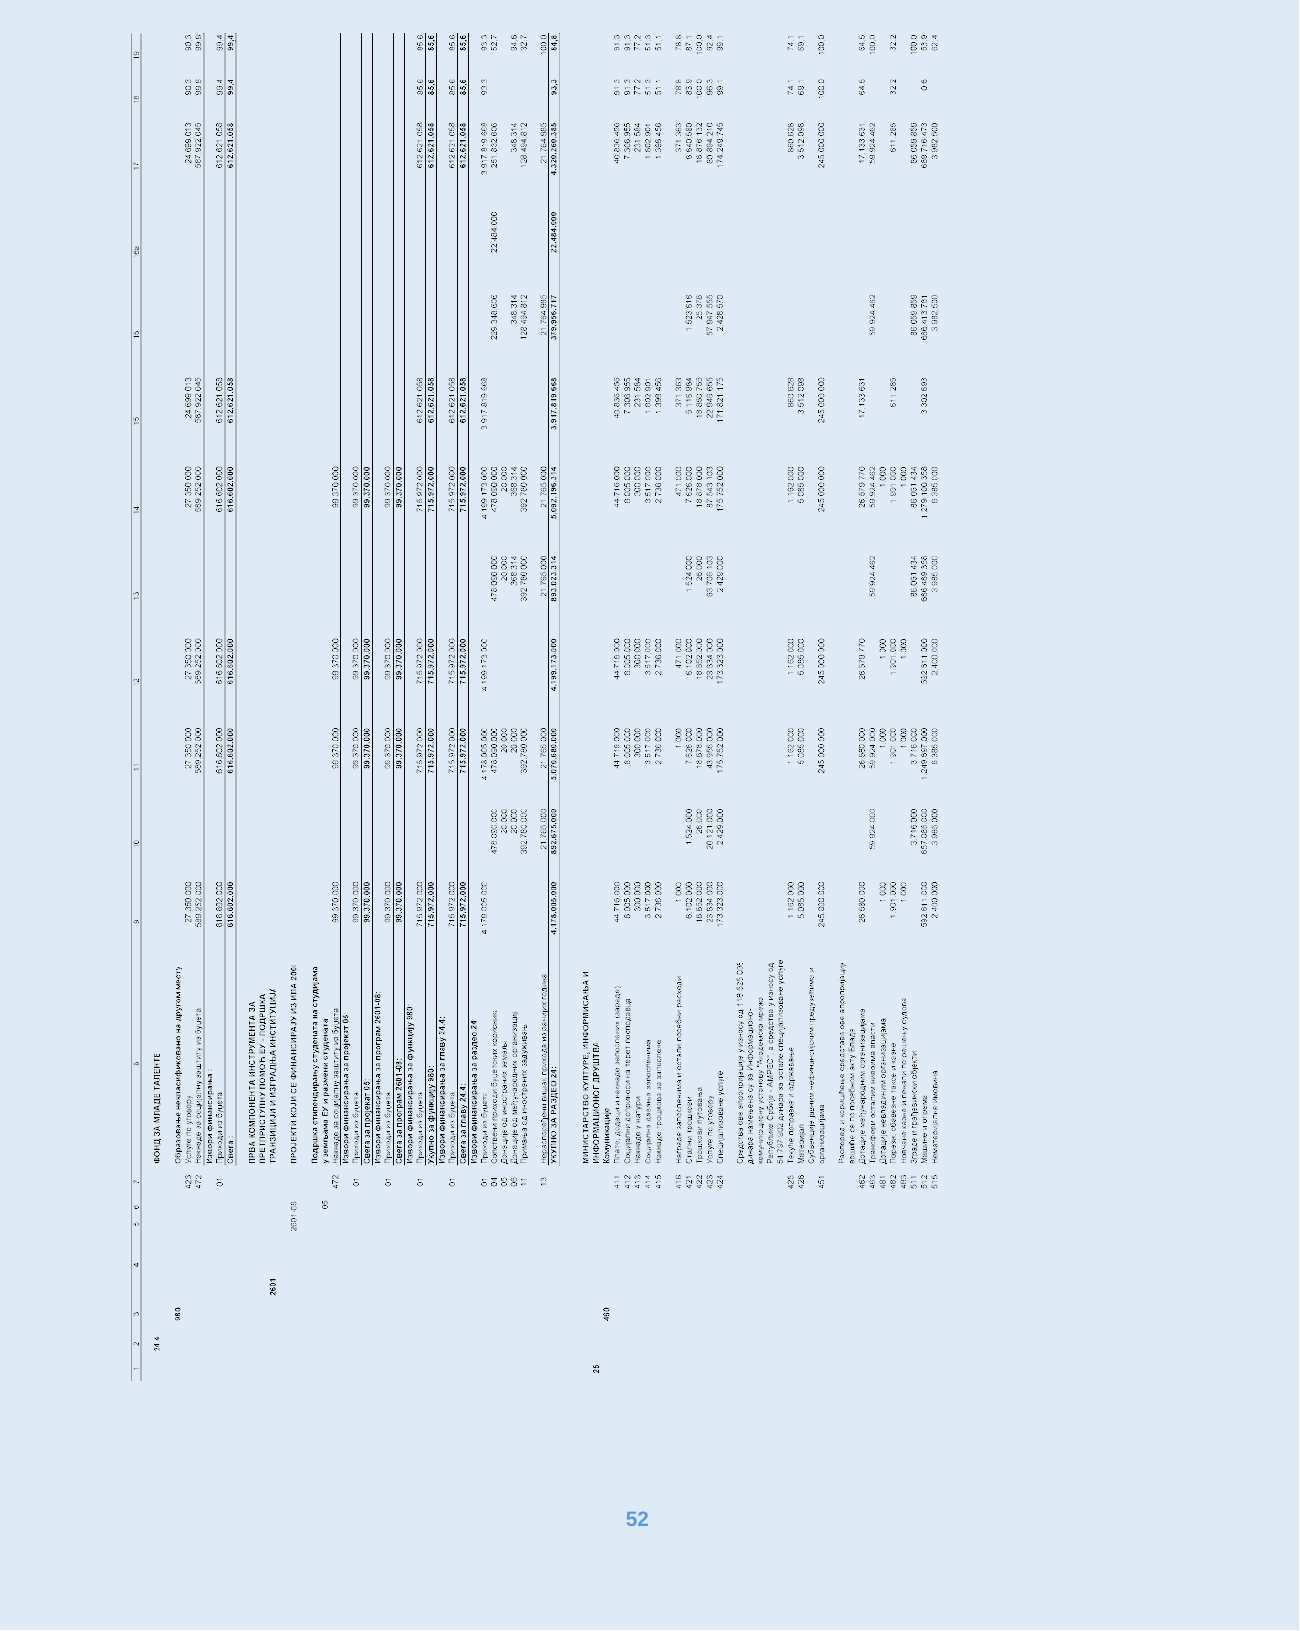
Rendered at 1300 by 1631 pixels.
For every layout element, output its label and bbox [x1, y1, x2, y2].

picture [131, 33, 939, 1381]
